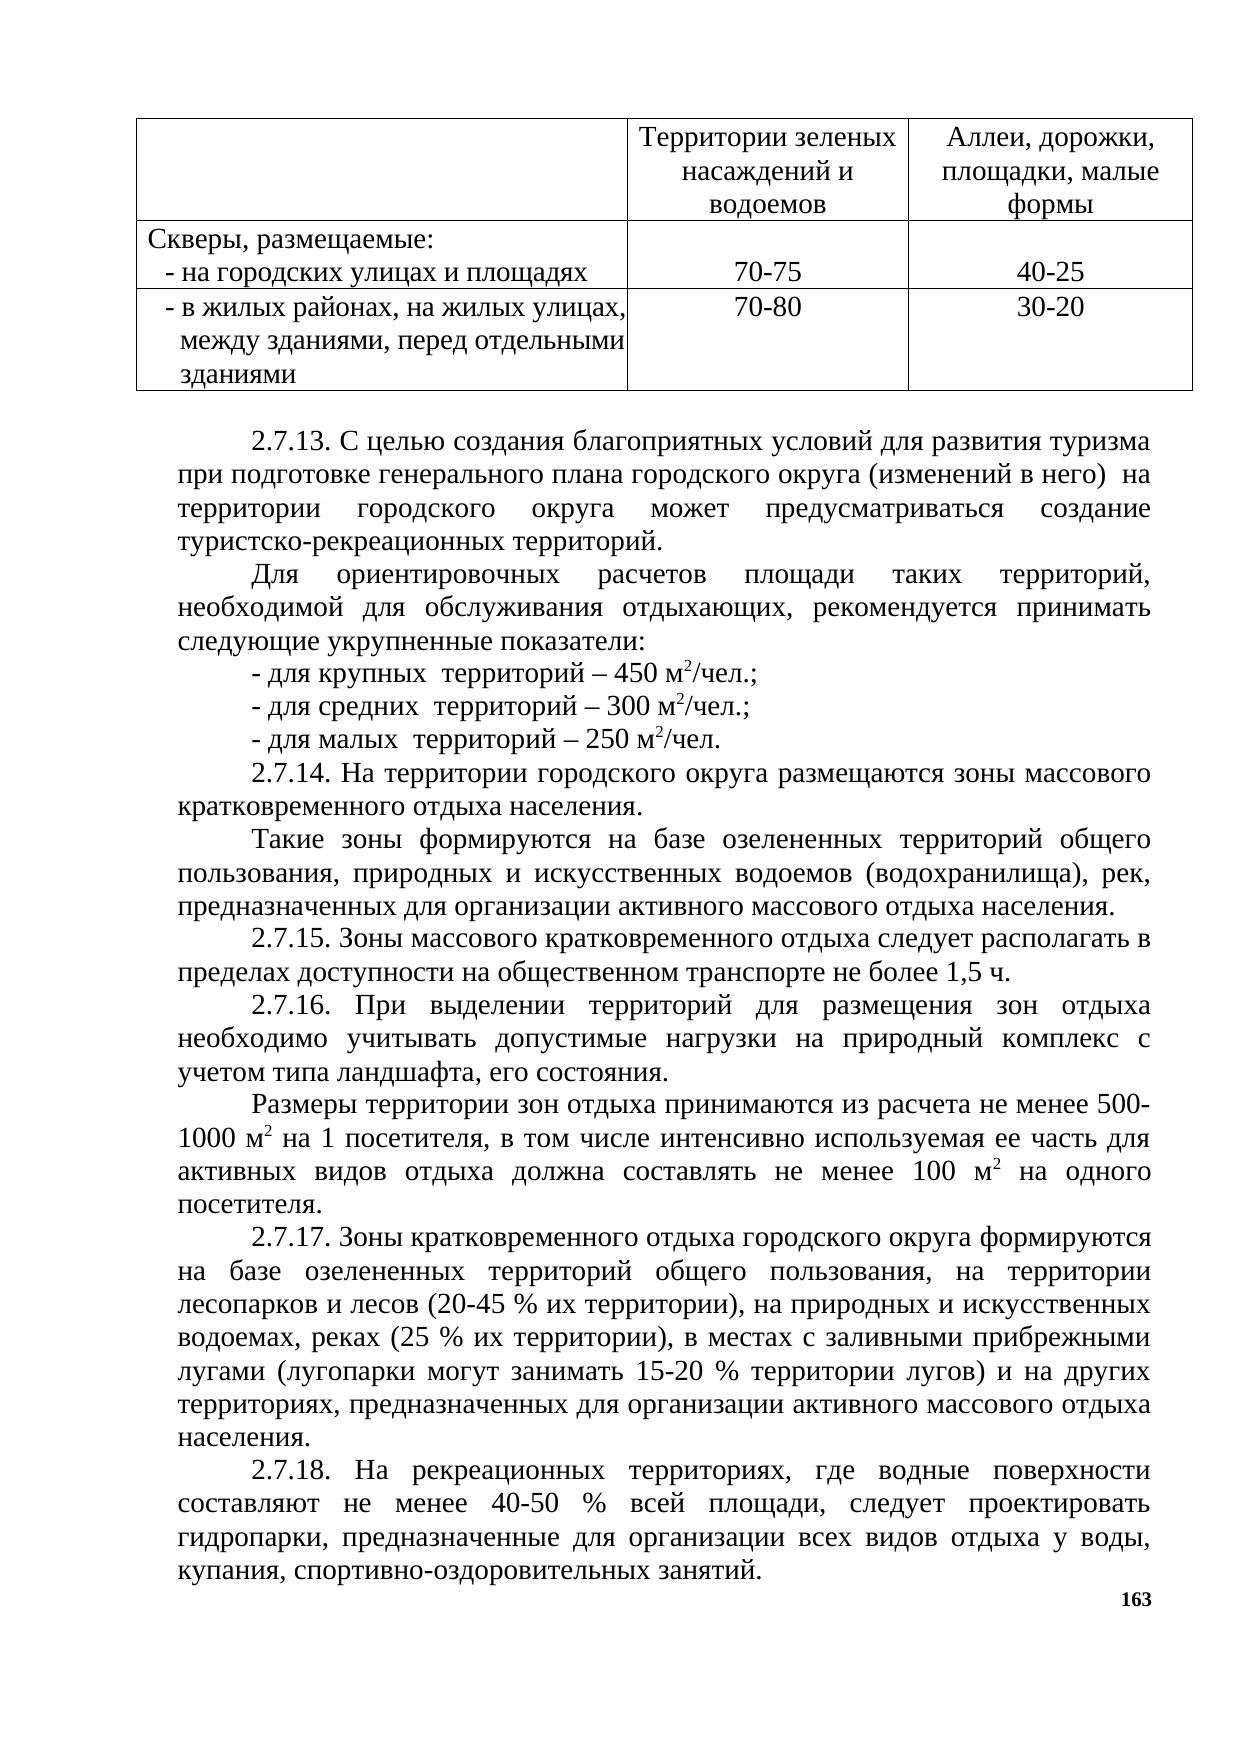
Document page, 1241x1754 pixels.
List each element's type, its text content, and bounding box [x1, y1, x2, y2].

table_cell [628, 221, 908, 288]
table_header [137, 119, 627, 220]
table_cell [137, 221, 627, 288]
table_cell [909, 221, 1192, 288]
text 2.7.14. На территории городского округа размещаются зоны массового кратковременного отдыха населения. [177, 756, 1152, 822]
text 2.7.15. Зоны массового кратковременного отдыха следует располагать в пределах доступности на общественном транспорте не более 1,5 ч. [177, 921, 1152, 988]
text 2.7.16. При выделении территорий для размещения зон отдыха необходимо учитывать допустимые нагрузки на природный комплекс с учетом типа ландшафта, его состояния. [177, 988, 1152, 1087]
text Для ориентировочных расчетов площади таких территорий, необходимой для обслуживания отдыхающих, рекомендуется принимать следующие укрупненные показатели: [177, 557, 1152, 656]
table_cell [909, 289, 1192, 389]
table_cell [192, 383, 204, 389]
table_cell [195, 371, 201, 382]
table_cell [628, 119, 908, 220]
text - для крупных территорий – 450 м2/чел.; [177, 656, 1152, 689]
text Такие зоны формируются на базе озелененных территорий общего пользования, природных и искусственных водоемов (водохранилища), рек, предназначенных для организации активного массового отдыха населения. [177, 822, 1152, 921]
text 2.7.13. С целью создания благоприятных условий для развития туризма при подготовке генерального плана городского округа (изменений в него) на территории городского округа может предусматриваться создание туристско-рекреационных территорий. [177, 424, 1152, 557]
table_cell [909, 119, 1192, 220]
text - для малых территорий – 250 м2/чел. [177, 722, 1152, 756]
text 2.7.18. На рекреационных территориях, где водные поверхности составляют не менее 40-50 % всей площади, следует проектировать гидропарки, предназначенные для организации всех видов отдыха у воды, купания, спортивно-оздоровительных занятий. [177, 1453, 1152, 1586]
text - для средних территорий – 300 м2/чел.; [177, 689, 1152, 722]
text 2.7.17. Зоны кратковременного отдыха городского округа формируются на базе озелененных территорий общего пользования, на территории лесопарков и лесов (20-45 % их территории), на природных и искусственных водоемах, реках (25 % их территории), в местах с заливными прибрежными лугами (лугопарки могут занимать 15-20 % территории лугов) и на других территориях, предназначенных для организации активного массового отдыха населения. [177, 1220, 1152, 1453]
text Размеры территории зон отдыха принимаются из расчета не менее 500-1000 м2 на 1 посетителя, в том числе интенсивно используемая ее часть для активных видов отдыха должна составлять не менее 100 м2 на одного посетителя. [177, 1087, 1152, 1220]
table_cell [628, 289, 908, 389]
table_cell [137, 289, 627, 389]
